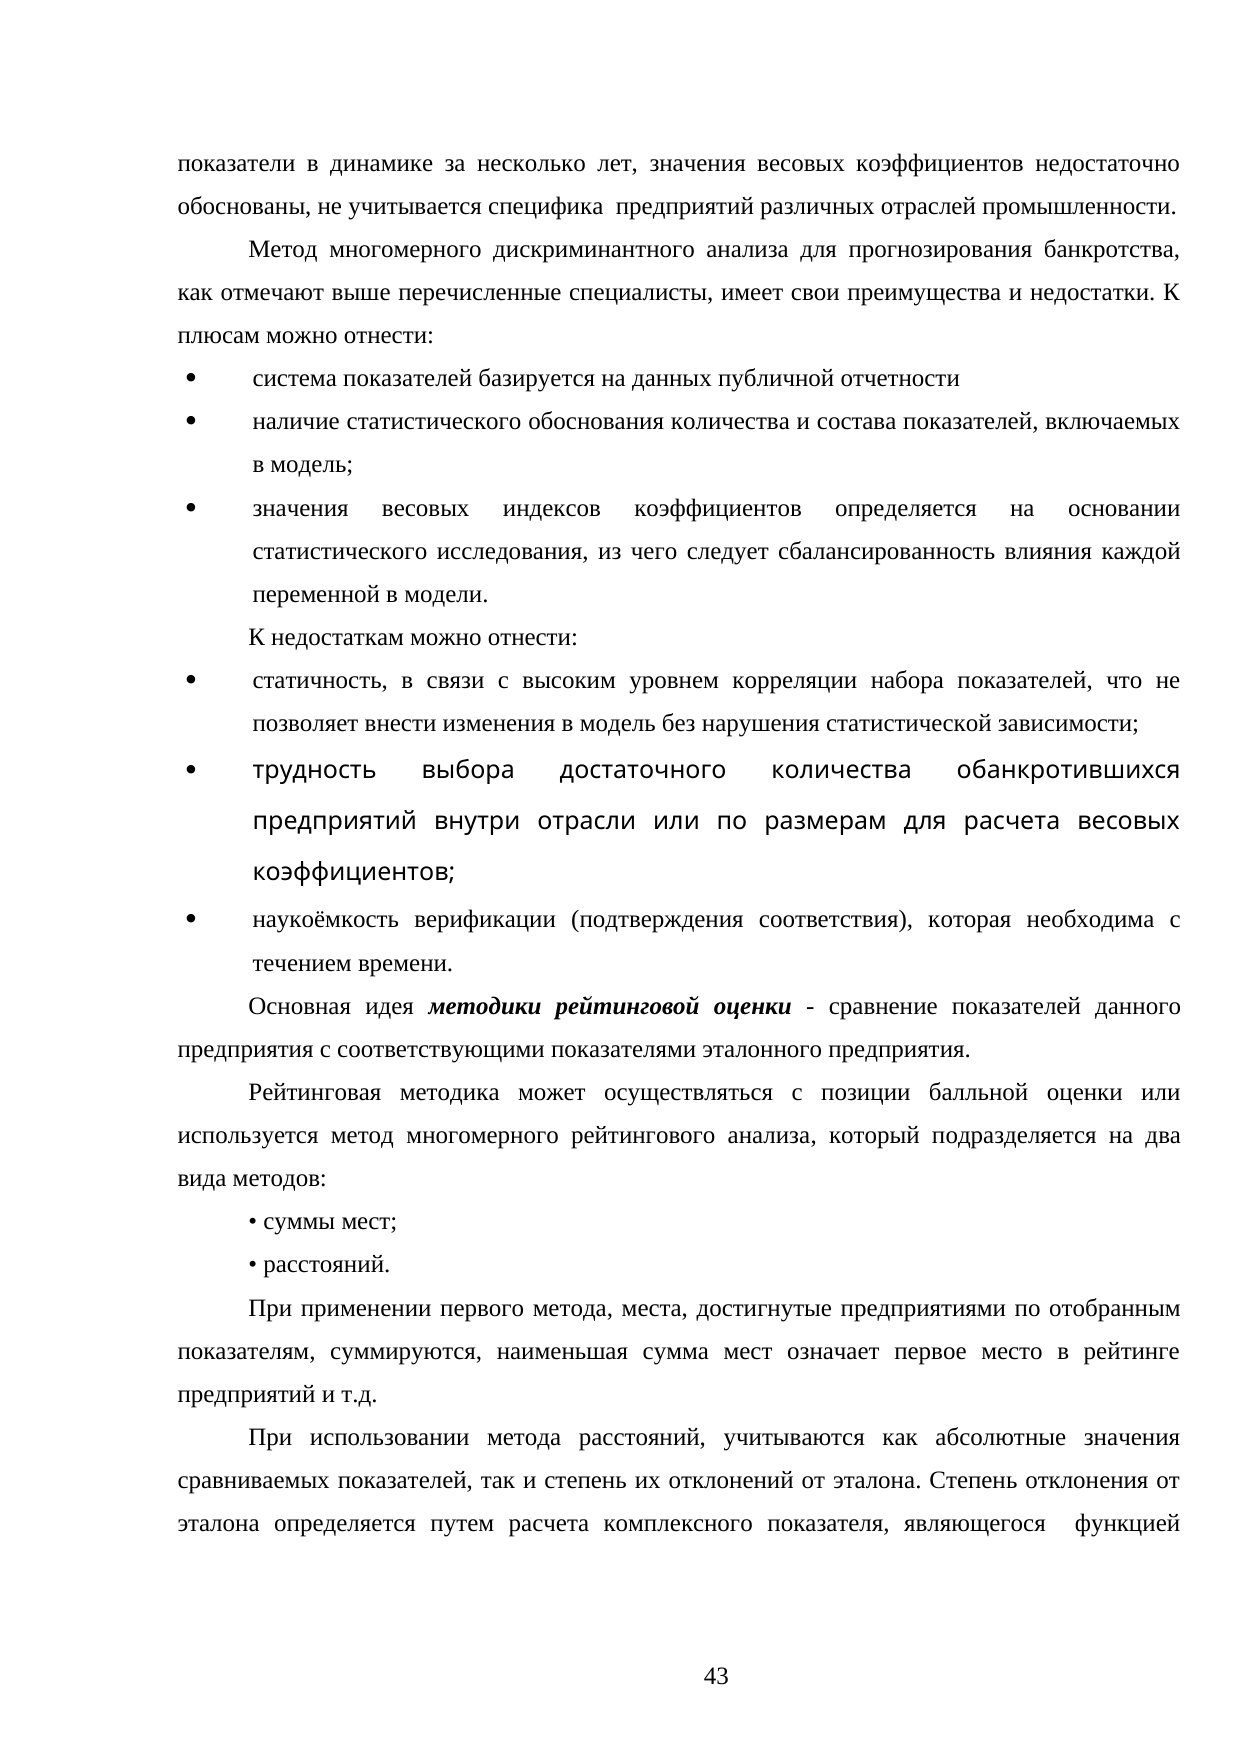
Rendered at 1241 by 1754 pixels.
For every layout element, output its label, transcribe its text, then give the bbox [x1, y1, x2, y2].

text • расстояний. [177, 1249, 1181, 1278]
text • суммы мест; [177, 1206, 1181, 1235]
text наличие статистического обоснования количества и состава показателей, включаемых в модель; [187, 406, 1181, 478]
text Рейтинговая методика может осуществляться с позиции балльной оценки или используется метод многомерного рейтингового анализа, который подразделяется на два вида методов: [177, 1077, 1181, 1192]
text При применении первого метода, места, достигнутые предприятиями по отобранным показателям, суммируются, наименьшая сумма мест означает первое место в рейтинге предприятий и т.д. [177, 1293, 1181, 1408]
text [177, 148, 1181, 219]
text наукоёмкость верификации (подтверждения соответствия), которая необходима с течением времени. [187, 904, 1181, 976]
text Метод многомерного дискриминантного анализа для прогнозирования банкротства, как отмечают выше перечисленные специалисты, имеет свои преимущества и недостатки. К плюсам можно отнести: [177, 234, 1181, 349]
text трудность выбора достаточного количества обанкротившихся предприятий внутри отрасли или по размерам для расчета весовых коэффициентов; [187, 751, 1181, 888]
text Основная идея методики рейтинговой оценки - сравнение показателей данного предприятия с соответствующими показателями эталонного предприятия. [177, 991, 1181, 1063]
text система показателей базируется на данных публичной отчетности [187, 363, 1181, 392]
text статичность, в связи с высоким уровнем корреляции набора показателей, что не позволяет внести изменения в модель без нарушения статистической зависимости; [187, 665, 1181, 737]
text К недостаткам можно отнести: [177, 622, 1181, 651]
text значения весовых индексов коэффициентов определяется на основании статистического исследования, из чего следует сбалансированность влияния каждой переменной в модели. [187, 493, 1181, 608]
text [177, 1422, 1181, 1537]
